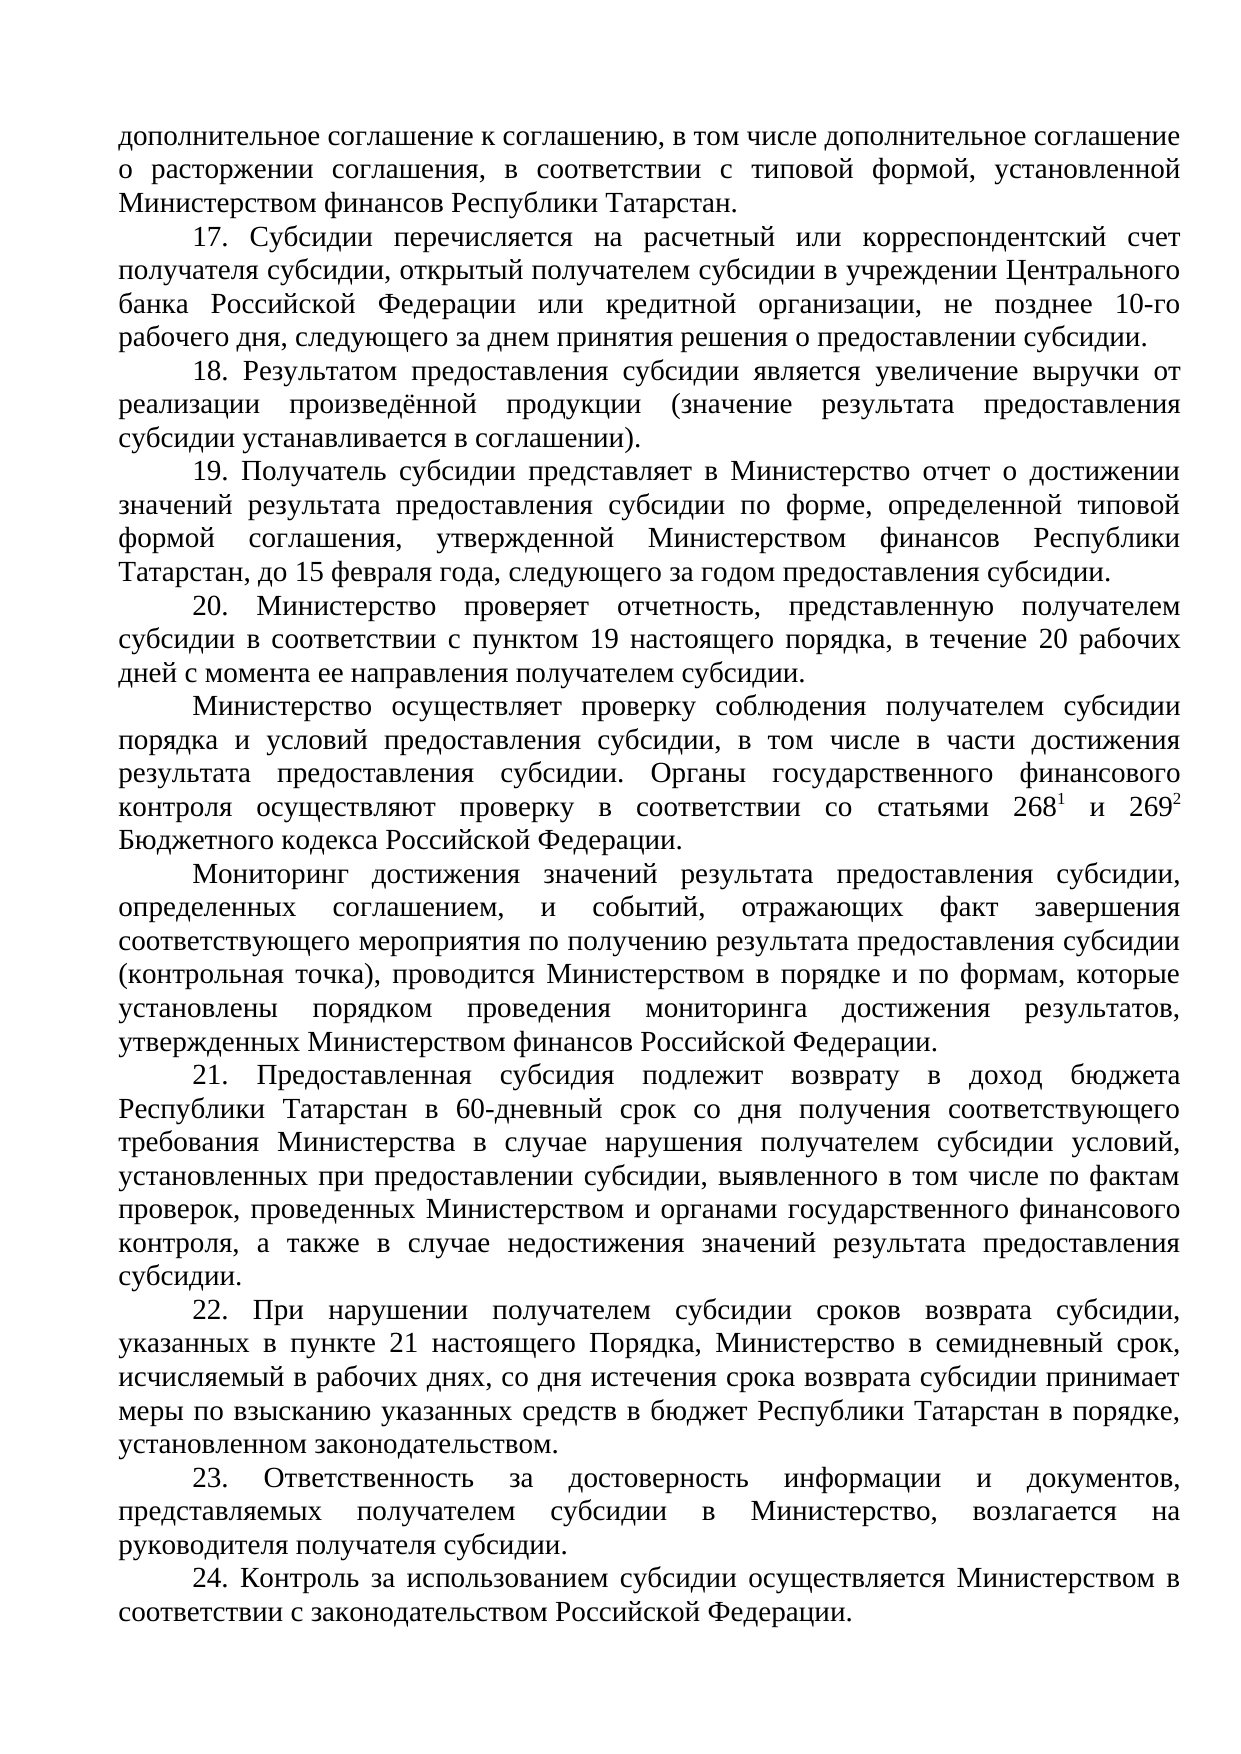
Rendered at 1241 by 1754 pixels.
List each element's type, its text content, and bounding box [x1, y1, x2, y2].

text 19. Получатель субсидии представляет в Министерство отчет о достижении значений результата предоставления субсидии по форме, определенной типовой формой соглашения, утвержденной Министерством финансов Республики Татарстан, до 15 февраля года, следующего за годом предоставления субсидии. [118, 453, 1181, 588]
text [118, 118, 1181, 219]
text Мониторинг достижения значений результата предоставления субсидии, определенных соглашением, и событий, отражающих факт завершения соответствующего мероприятия по получению результата предоставления субсидии (контрольная точка), проводится Министерством в порядке и по формам, которые установлены порядком проведения мониторинга достижения результатов, утвержденных Министерством финансов Российской Федерации. [118, 856, 1181, 1057]
text Министерство осуществляет проверку соблюдения получателем субсидии порядка и условий предоставления субсидии, в том числе в части достижения результата предоставления субсидии. Органы государственного финансового контроля осуществляют проверку в соответствии со статьями 2681 и 2692 Бюджетного кодекса Российской Федерации. [118, 688, 1181, 856]
text 21. Предоставленная субсидия подлежит возврату в доход бюджета Республики Татарстан в 60-дневный срок со дня получения соответствующего требования Министерства в случае нарушения получателем субсидии условий, установленных при предоставлении субсидии, выявленного в том числе по фактам проверок, проведенных Министерством и органами государственного финансового контроля, а также в случае недостижения значений результата предоставления субсидии. [118, 1057, 1181, 1292]
text 20. Министерство проверяет отчетность, представленную получателем субсидии в соответствии с пунктом 19 настоящего порядка, в течение 20 рабочих дней с момента ее направления получателем субсидии. [118, 588, 1181, 688]
text 17. Субсидии перечисляется на расчетный или корреспондентский счет получателя субсидии, открытый получателем субсидии в учреждении Центрального банка Российской Федерации или кредитной организации, не позднее 10-го рабочего дня, следующего за днем принятия решения о предоставлении субсидии. [118, 219, 1181, 353]
text 24. Контроль за использованием субсидии осуществляется Министерством в соответствии с законодательством Российской Федерации. [118, 1560, 1181, 1627]
text 23. Ответственность за достоверность информации и документов, представляемых получателем субсидии в Министерство, возлагается на руководителя получателя субсидии. [118, 1460, 1181, 1560]
text 22. При нарушении получателем субсидии сроков возврата субсидии, указанных в пункте 21 настоящего Порядка, Министерство в семидневный срок, исчисляемый в рабочих днях, со дня истечения срока возврата субсидии принимает меры по взысканию указанных средств в бюджет Республики Татарстан в порядке, установленном законодательством. [118, 1292, 1181, 1460]
text 18. Результатом предоставления субсидии является увеличение выручки от реализации произведённой продукции (значение результата предоставления субсидии устанавливается в соглашении). [118, 353, 1181, 453]
